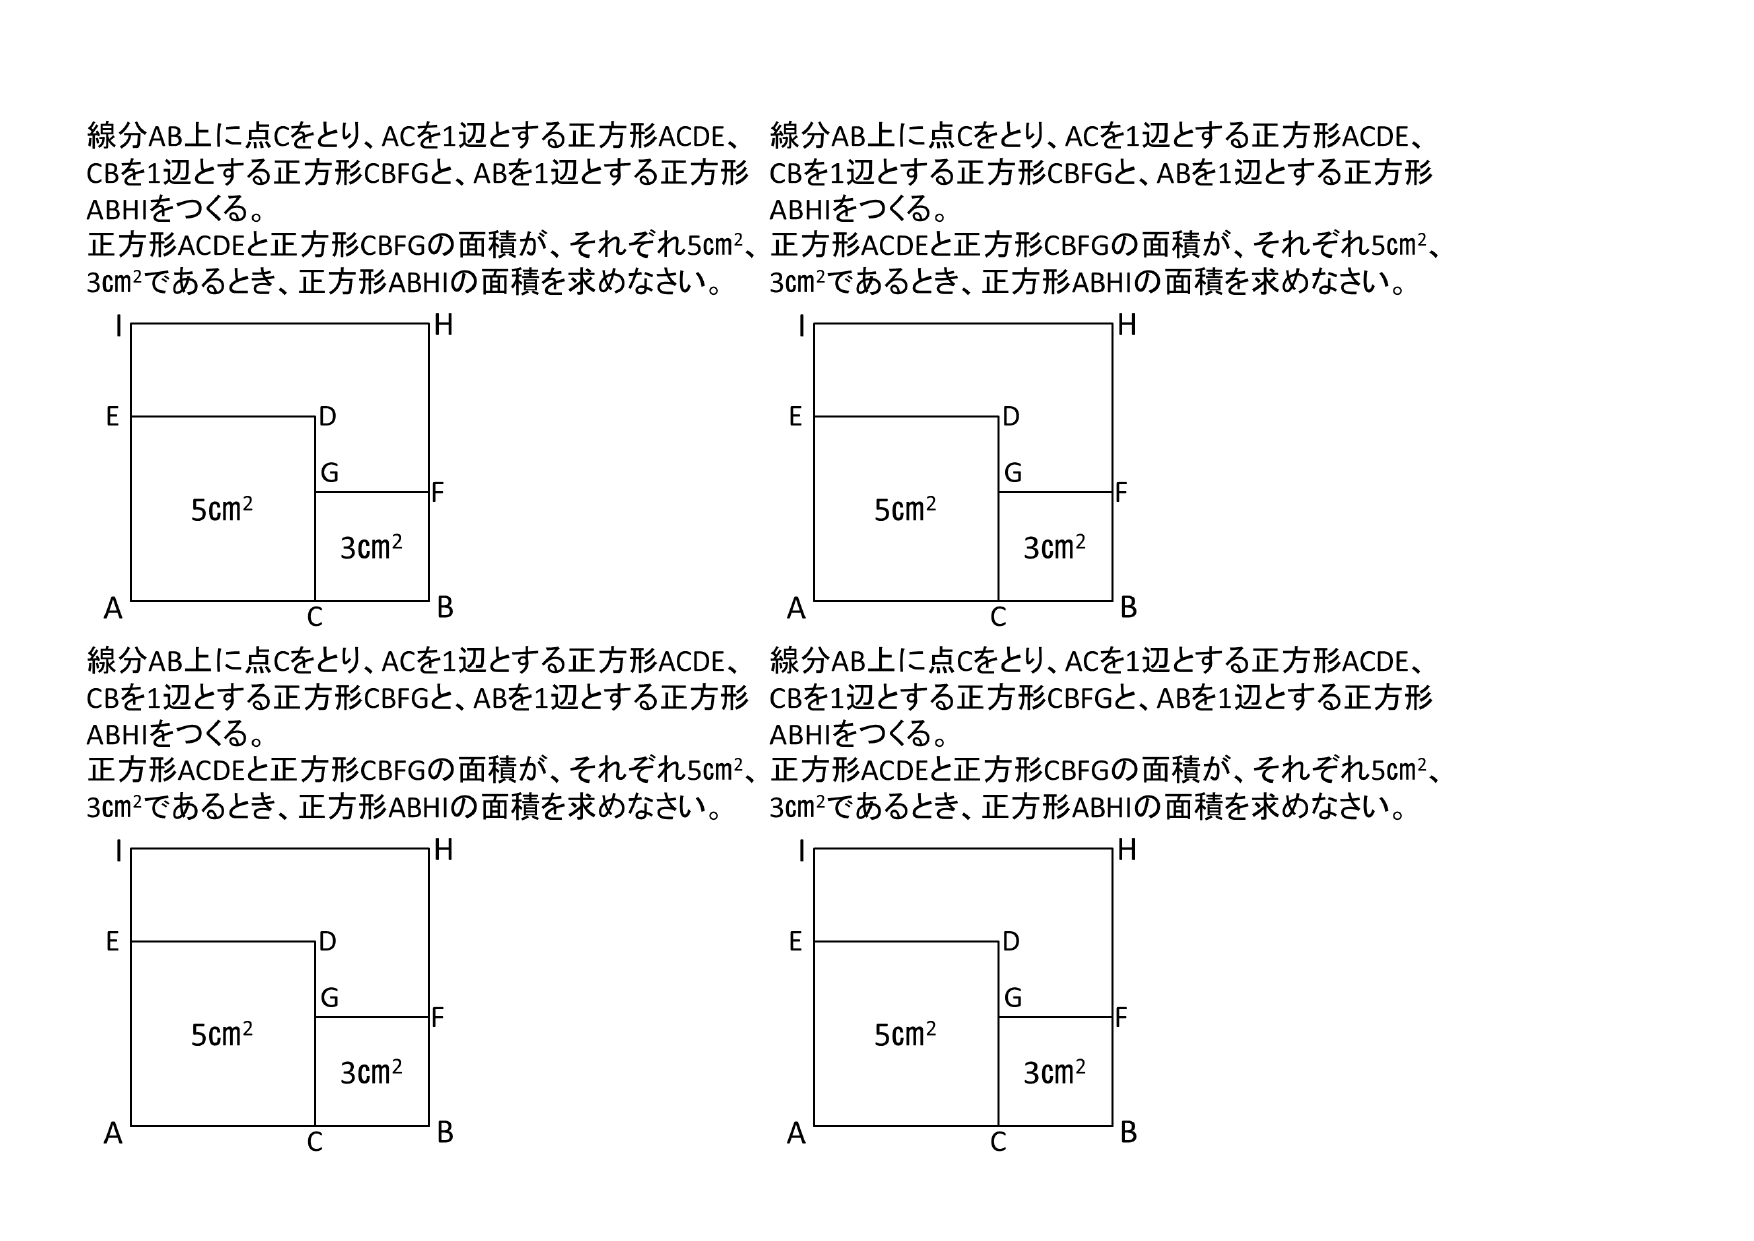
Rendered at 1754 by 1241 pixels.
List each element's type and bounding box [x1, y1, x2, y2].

picture [75, 113, 1443, 631]
picture [75, 638, 1443, 1156]
